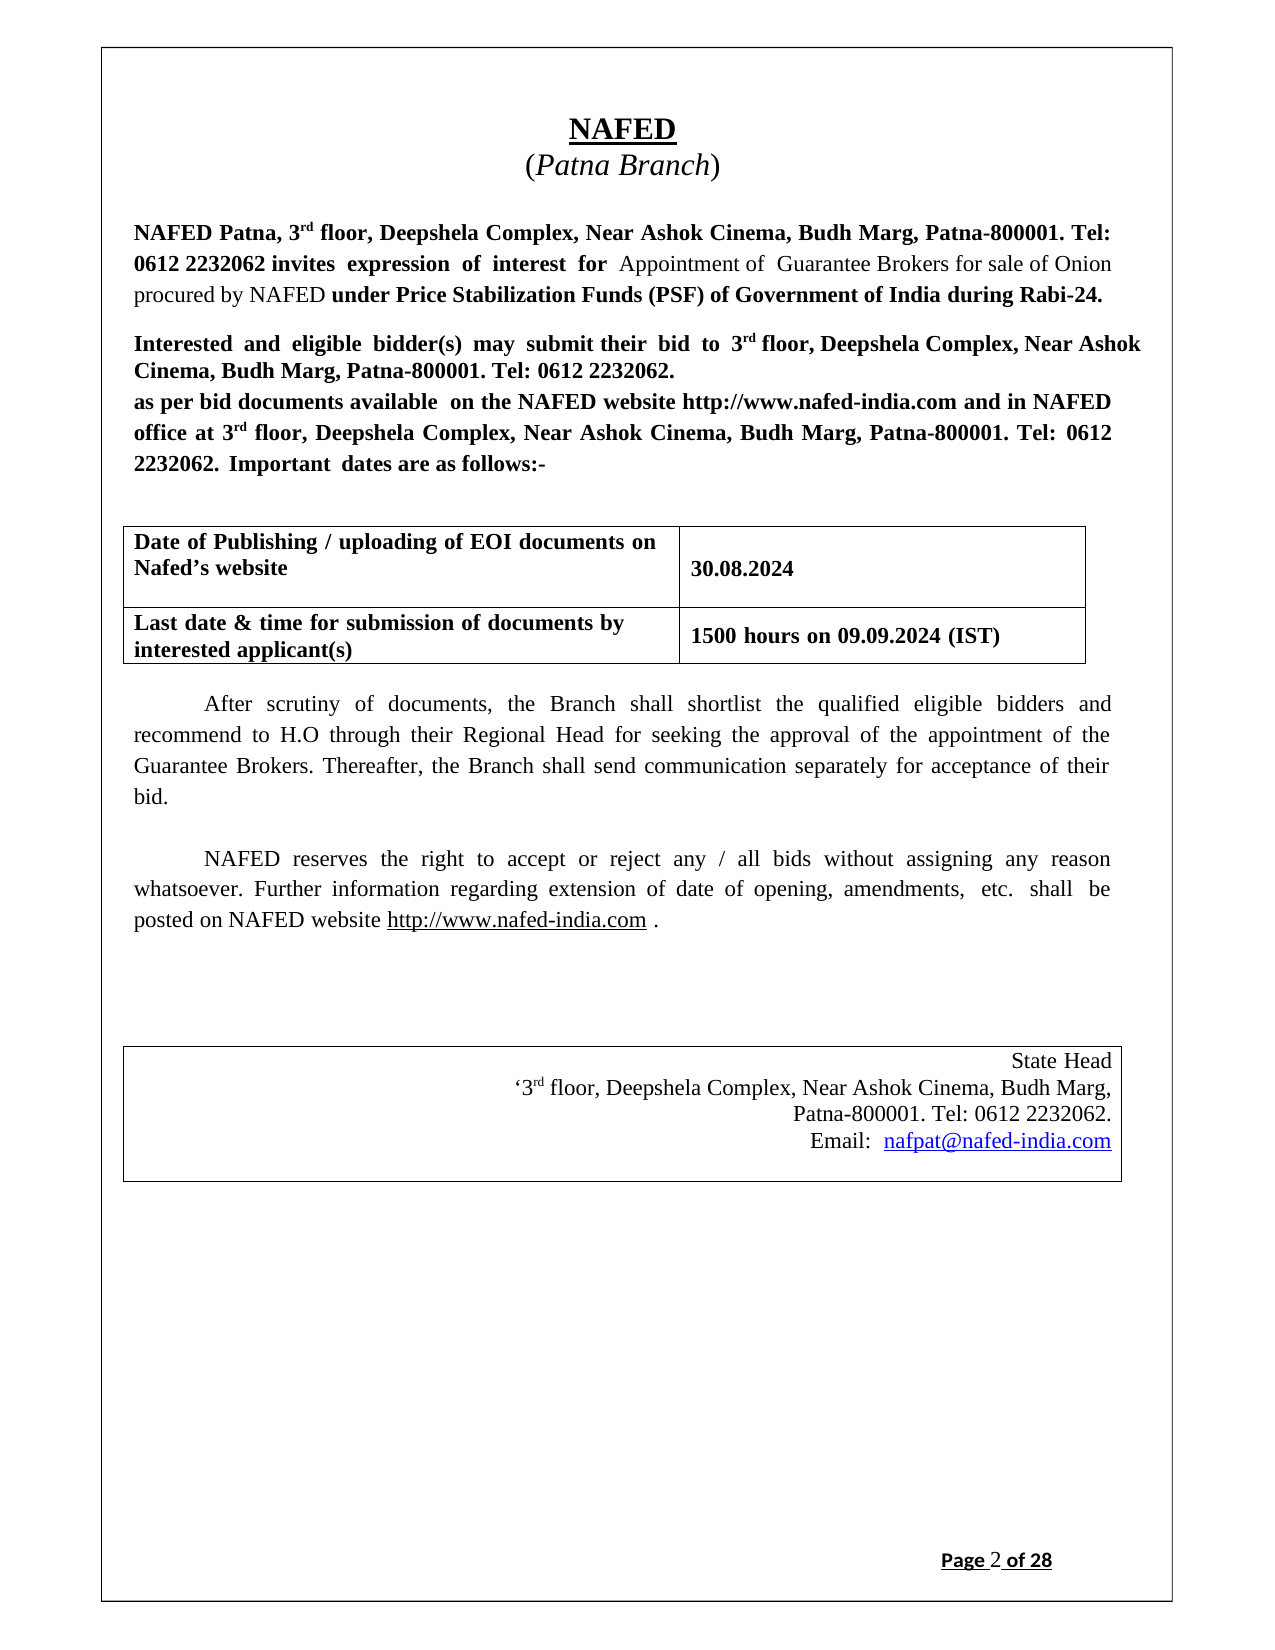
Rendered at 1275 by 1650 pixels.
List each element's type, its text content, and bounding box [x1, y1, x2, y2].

text After scrutiny of documents, the Branch shall shortlist the qualified eligible bidders and recommend to H.O through their Regional Head for seeking the approval of the appointment of the Guarantee Brokers. Thereafter, the Branch shall send communication separately for acceptance of their bid. [133, 690, 1111, 809]
table_cell 1500 hours on 09.09.2024 (IST) [680, 608, 1085, 662]
table_header Date of Publishing / uploading of EOI documents on Nafed’s website [124, 527, 679, 607]
text NAFED Patna, 3rd floor, Deepshela Complex, Near Ashok Cinema, Budh Marg, Patna-800001. Tel: 0612 2232062 invites expression of interest for Appointment of Guarantee Brokers for sale of Onion procured by NAFED under Price Stabilization Funds (PSF) of Government of India during Rabi-24. [133, 219, 1112, 308]
text (Patna Branch) [486, 147, 760, 182]
text NAFED reserves the right to accept or reject any / all bids without assigning any reason whatsoever. Further information regarding extension of date of opening, amendments, etc. shall be posted on NAFED website http://www.nafed-india.com . [133, 845, 1111, 933]
table_cell Last date & time for submission of documents by interested applicant(s) [124, 608, 679, 662]
subtitle Interested and eligible bidder(s) may submit their bid to 3rd floor, Deepshela Complex, Near Ashok Cinema, Budh Marg, Patna-800001. Tel: 0612 2232062. [133, 331, 1142, 383]
title NAFED [138, 111, 1107, 147]
table_header 30.08.2024 [680, 527, 1085, 607]
text as per bid documents available on the NAFED website http://www.nafed-india.com and in NAFED office at 3rd floor, Deepshela Complex, Near Ashok Cinema, Budh Marg, Patna-800001. Tel: 0612 2232062. Important dates are as follows:- [133, 388, 1112, 476]
